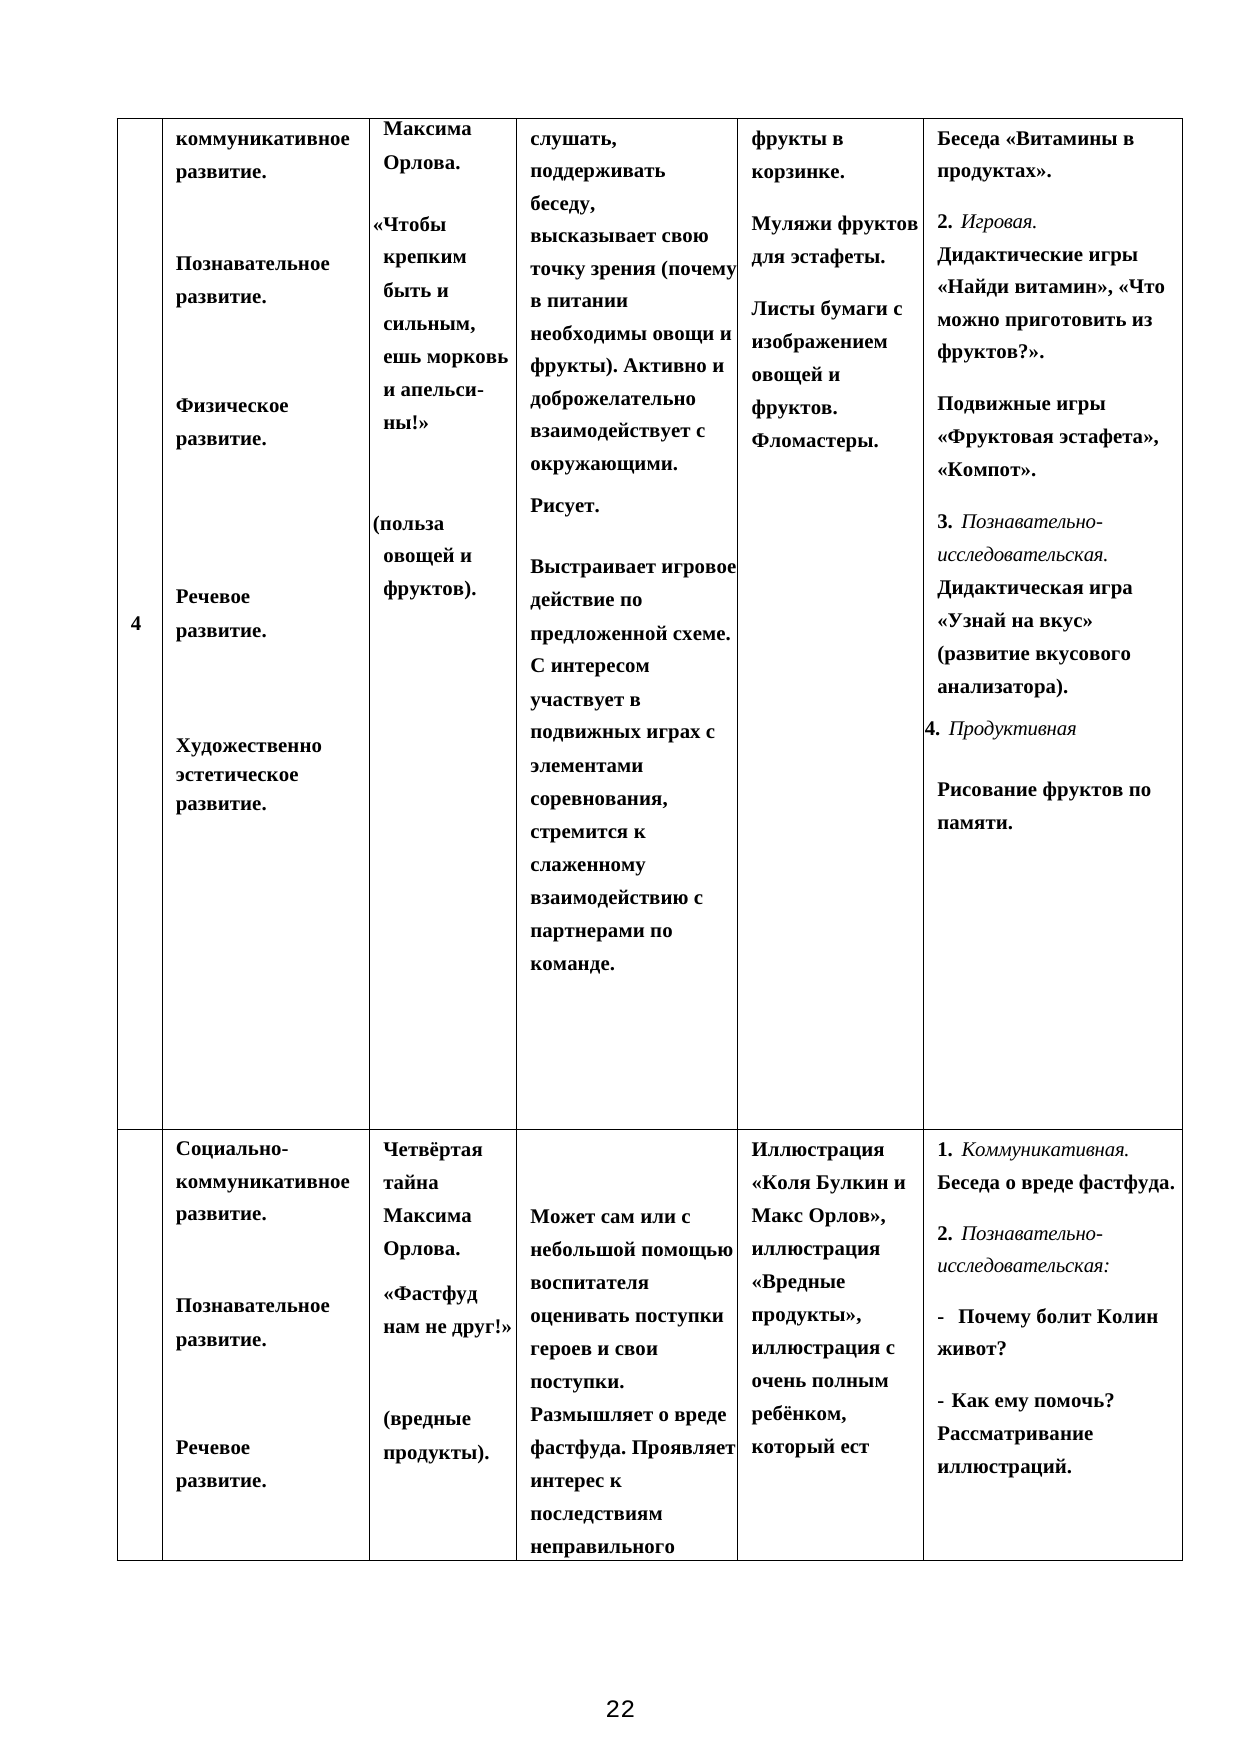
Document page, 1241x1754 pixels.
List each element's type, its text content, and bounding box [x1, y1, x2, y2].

table_header Максима Орлова. «Чтобы крепким быть и сильным, ешь морковь и апельсины!» (польза овощей и фруктов). [370, 119, 516, 1129]
table_cell [118, 1130, 162, 1560]
table_cell Иллюстрация «Коля Булкин и Макс Орлов», иллюстрация «Вредные продукты», иллюстрация с очень полным ребёнком, который ест [738, 1130, 923, 1560]
table_header коммуникативное развитие. Познавательное развитие. Физическое развитие. Речевое развитие. Художественно эстетическое развитие. [163, 119, 369, 1129]
table_header слушать, поддерживать беседу, высказывает свою точку зрения (почему в питании необходимы овощи и фрукты). Активно и доброжелательно взаимодействует с окружающими. Рисует. Выстраивает игровое действие по предложенной схеме. С интересом участвует в подвижных играх с элементами соревнования, стремится к слаженному взаимодействию с партнерами по команде. [517, 119, 737, 1129]
table_header 4 [118, 119, 162, 1129]
table_header Беседа «Витамины в продуктах». Игровая. Дидактические игры «Найди витамин», «Что можно приготовить из фруктов?». Подвижные игры «Фруктовая эстафета», «Компот». Познавательноисследовательская. Дидактическая игра «Узнай на вкус» (развитие вкусового анализатора). Продуктивная Рисование фруктов по памяти. [924, 119, 1182, 1129]
table_cell Социально- коммуникативное развитие. Познавательное развитие. Речевое развитие. [163, 1130, 369, 1560]
table_cell Может сам или с небольшой помощью воспитателя оценивать поступки героев и свои поступки. Размышляет о вреде фастфуда. Проявляет интерес к последствиям неправильного [517, 1130, 737, 1560]
table_cell Коммуникативная. Беседа о вреде фастфуда. Познавательноисследовательская: Почему болит Колин живот? Как ему помочь? Рассматривание иллюстраций. [924, 1130, 1182, 1560]
table_header фрукты в корзинке. Муляжи фруктов для эстафеты. Листы бумаги с изображением овощей и фруктов. Фломастеры. [738, 119, 923, 1129]
table_cell Четвёртая тайна Максима Орлова. «Фастфуд нам не друг!» (вредные продукты). [370, 1130, 516, 1560]
